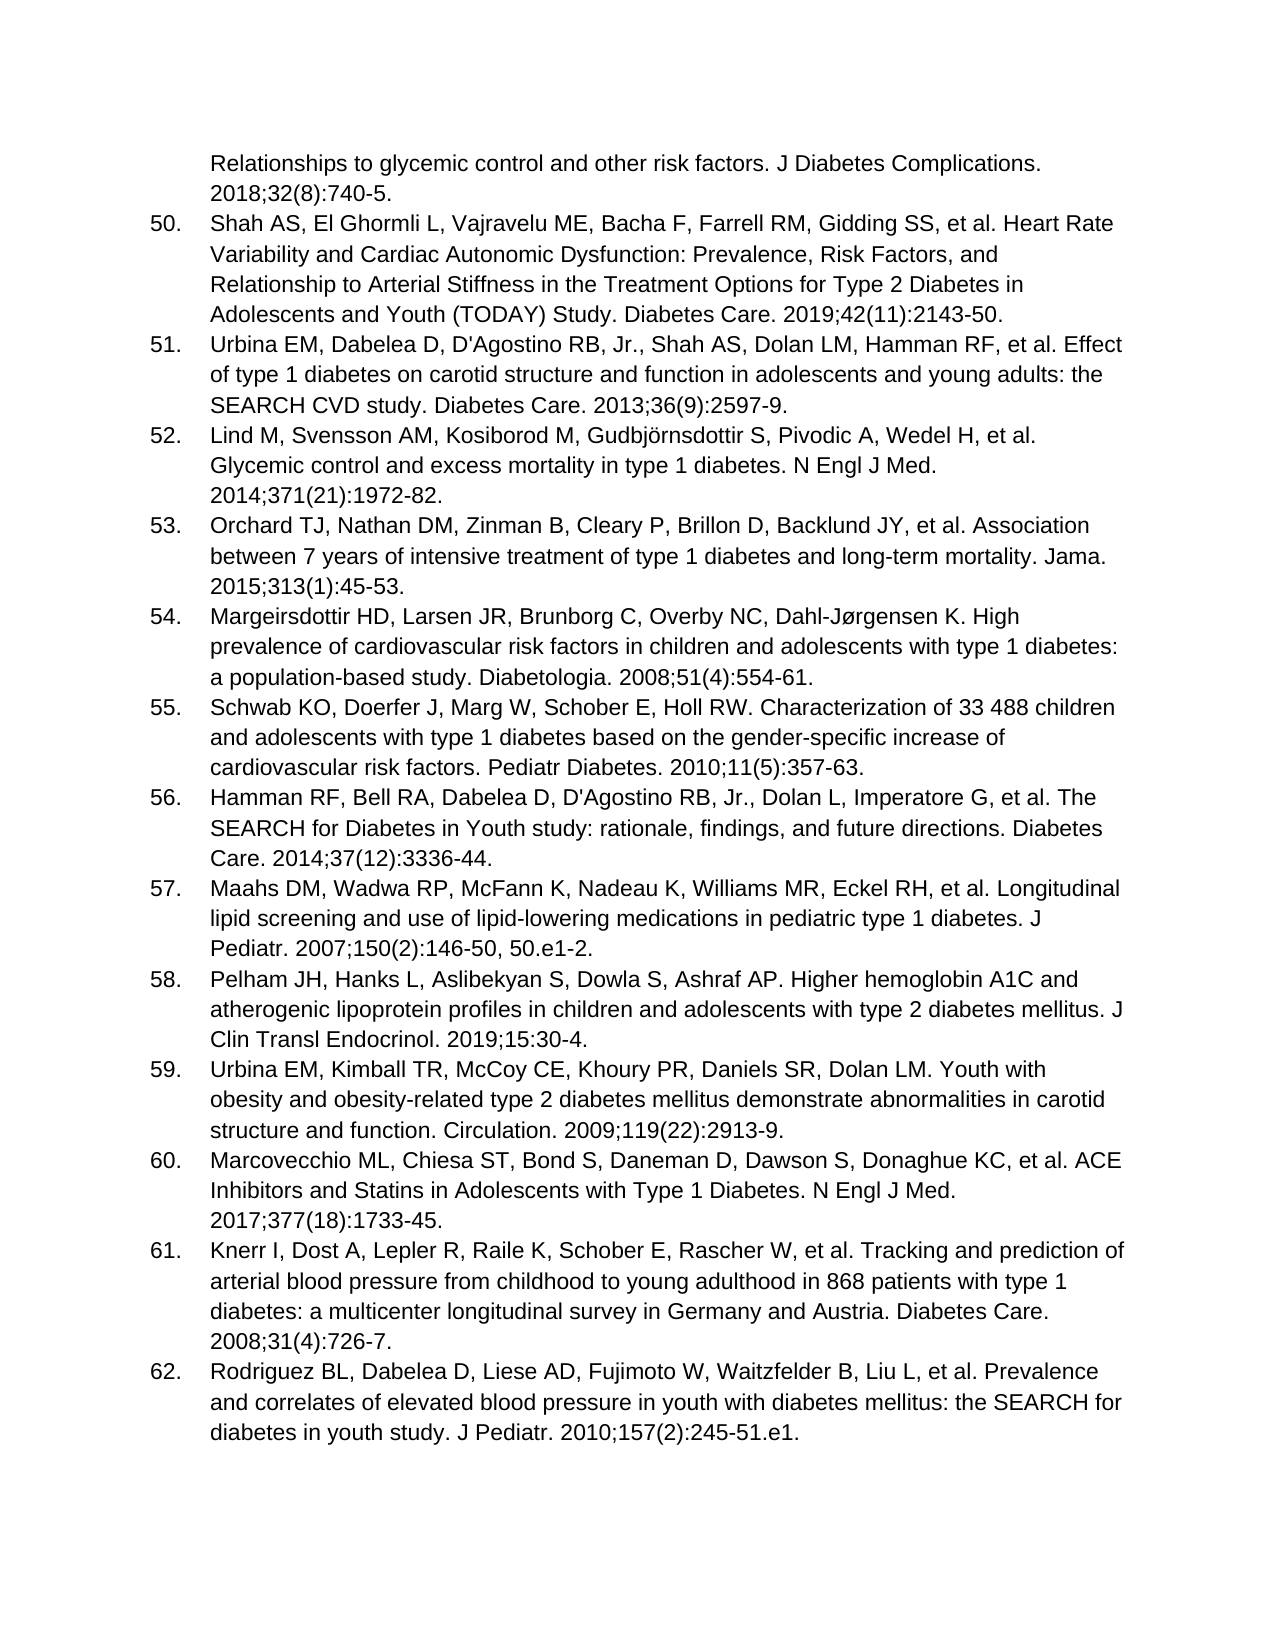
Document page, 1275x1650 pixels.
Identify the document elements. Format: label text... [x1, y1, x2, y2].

text 55. Schwab KO, Doerfer J, Marg W, Schober E, Holl RW. Characterization of 33 488 children and adolescents with type 1 diabetes based on the gender-specific increase of cardiovascular risk factors. Pediatr Diabetes. 2010;11(5):357-63. [150, 694, 1125, 781]
text 60. Marcovecchio ML, Chiesa ST, Bond S, Daneman D, Dawson S, Donaghue KC, et al. ACE Inhibitors and Statins in Adolescents with Type 1 Diabetes. N Engl J Med. 2017;377(18):1733-45. [150, 1147, 1125, 1234]
text 58. Pelham JH, Hanks L, Aslibekyan S, Dowla S, Ashraf AP. Higher hemoglobin A1C and atherogenic lipoprotein profiles in children and adolescents with type 2 diabetes mellitus. J Clin Transl Endocrinol. 2019;15:30-4. [150, 966, 1125, 1052]
text 61. Knerr I, Dost A, Lepler R, Raile K, Schober E, Rascher W, et al. Tracking and prediction of arterial blood pressure from childhood to young adulthood in 868 patients with type 1 diabetes: a multicenter longitudinal survey in Germany and Austria. Diabetes Care. 2008;31(4):726-7. [150, 1237, 1125, 1354]
text 59. Urbina EM, Kimball TR, McCoy CE, Khoury PR, Daniels SR, Dolan LM. Youth with obesity and obesity-related type 2 diabetes mellitus demonstrate abnormalities in carotid structure and function. Circulation. 2009;119(22):2913-9. [150, 1056, 1125, 1143]
text 54. Margeirsdottir HD, Larsen JR, Brunborg C, Overby NC, Dahl-Jørgensen K. High prevalence of cardiovascular risk factors in children and adolescents with type 1 diabetes: a population-based study. Diabetologia. 2008;51(4):554-61. [150, 603, 1125, 690]
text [150, 150, 1125, 207]
text 52. Lind M, Svensson AM, Kosiborod M, Gudbjörnsdottir S, Pivodic A, Wedel H, et al. Glycemic control and excess mortality in type 1 diabetes. N Engl J Med. 2014;371(21):1972-82. [150, 422, 1125, 509]
text 51. Urbina EM, Dabelea D, D'Agostino RB, Jr., Shah AS, Dolan LM, Hamman RF, et al. Effect of type 1 diabetes on carotid structure and function in adolescents and young adults: the SEARCH CVD study. Diabetes Care. 2013;36(9):2597-9. [150, 331, 1125, 418]
text 53. Orchard TJ, Nathan DM, Zinman B, Cleary P, Brillon D, Backlund JY, et al. Association between 7 years of intensive treatment of type 1 diabetes and long-term mortality. Jama. 2015;313(1):45-53. [150, 512, 1125, 599]
text 62. Rodriguez BL, Dabelea D, Liese AD, Fujimoto W, Waitzfelder B, Liu L, et al. Prevalence and correlates of elevated blood pressure in youth with diabetes mellitus: the SEARCH for diabetes in youth study. J Pediatr. 2010;157(2):245-51.e1. [150, 1358, 1125, 1445]
text 57. Maahs DM, Wadwa RP, McFann K, Nadeau K, Williams MR, Eckel RH, et al. Longitudinal lipid screening and use of lipid-lowering medications in pediatric type 1 diabetes. J Pediatr. 2007;150(2):146-50, 50.e1-2. [150, 875, 1125, 962]
text 50. Shah AS, El Ghormli L, Vajravelu ME, Bacha F, Farrell RM, Gidding SS, et al. Heart Rate Variability and Cardiac Autonomic Dysfunction: Prevalence, Risk Factors, and Relationship to Arterial Stiffness in the Treatment Options for Type 2 Diabetes in Adolescents and Youth (TODAY) Study. Diabetes Care. 2019;42(11):2143-50. [150, 210, 1125, 327]
text 56. Hamman RF, Bell RA, Dabelea D, D'Agostino RB, Jr., Dolan L, Imperatore G, et al. The SEARCH for Diabetes in Youth study: rationale, findings, and future directions. Diabetes Care. 2014;37(12):3336-44. [150, 784, 1125, 871]
